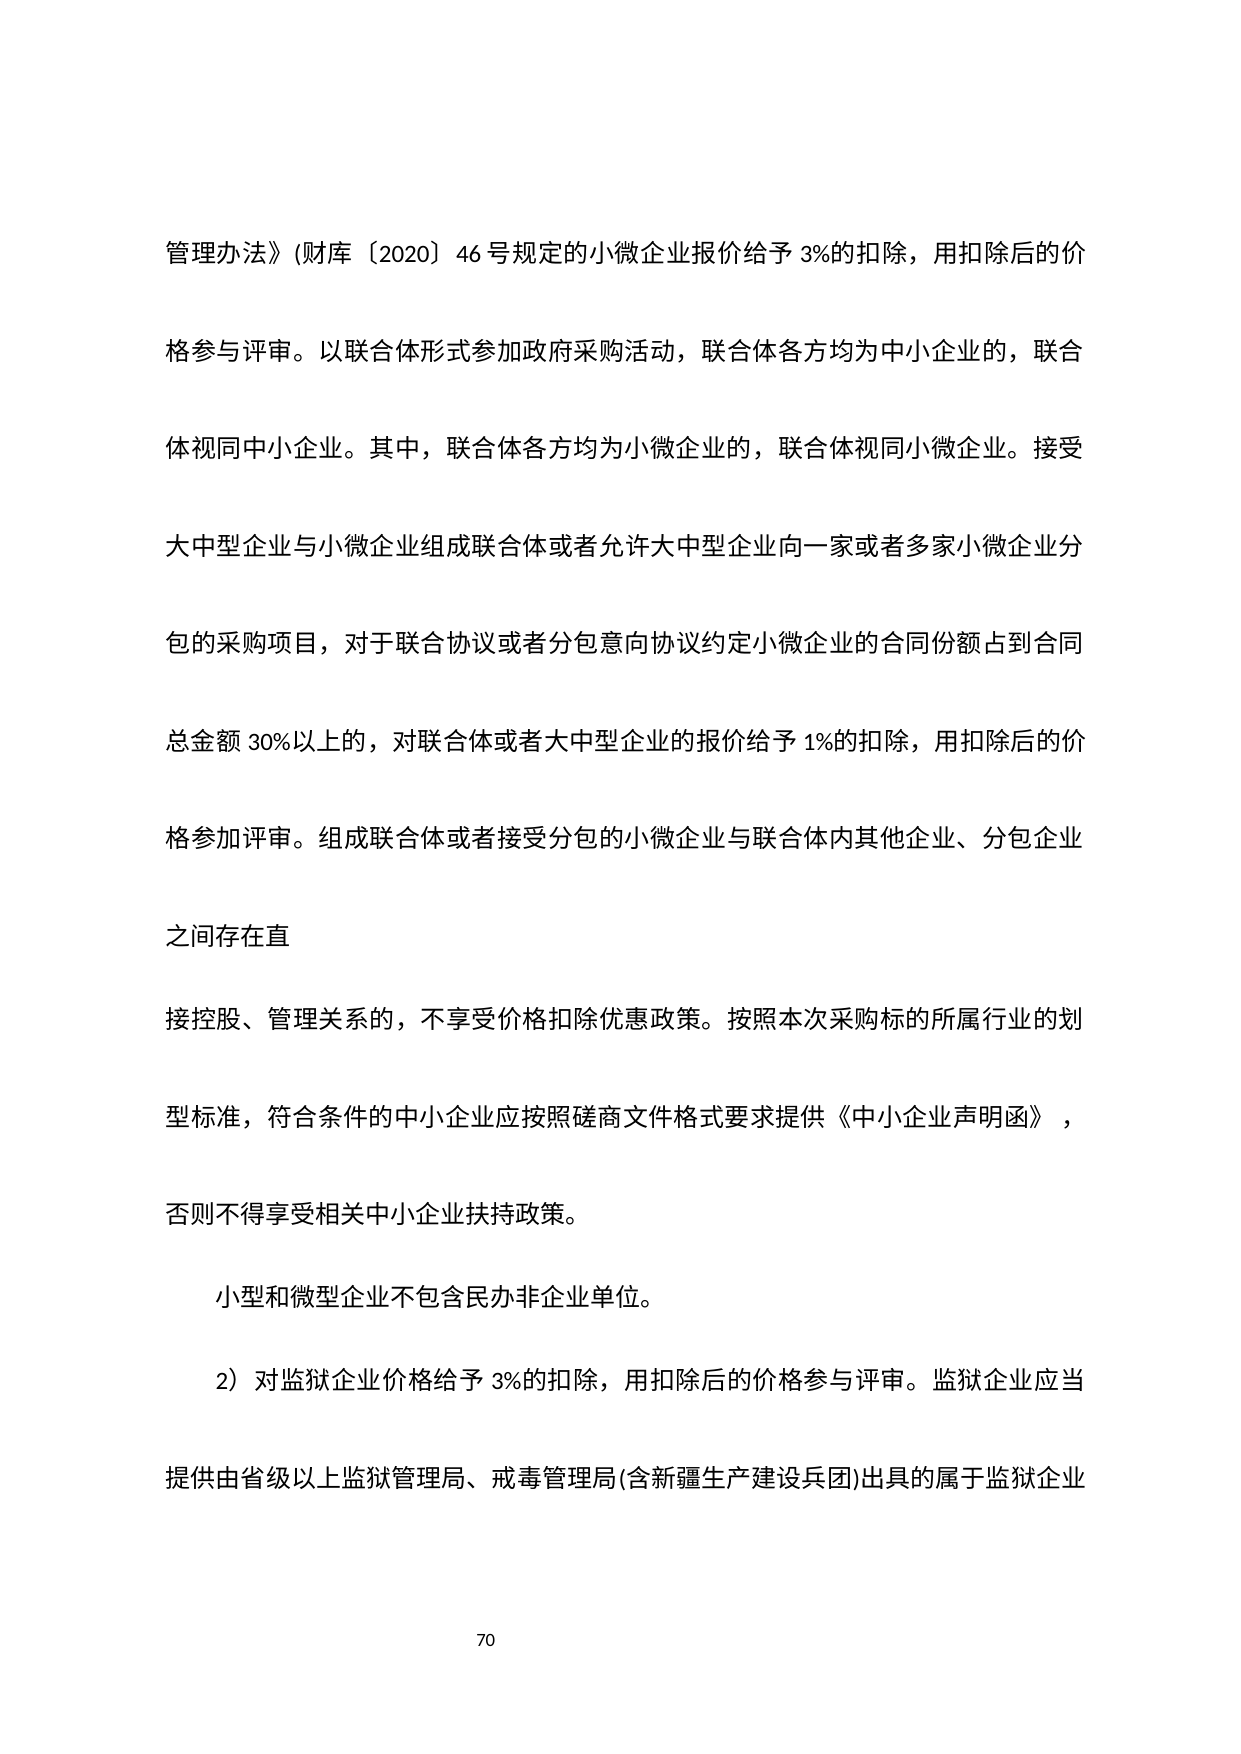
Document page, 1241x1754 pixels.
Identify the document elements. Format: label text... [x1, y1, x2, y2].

text 小型和微型企业不包含民办非企业单位。 [165, 1263, 1087, 1328]
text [165, 219, 1087, 967]
text 接控股、管理关系的，不享受价格扣除优惠政策。按照本次采购标的所属行业的划型标准，符合条件的中小企业应按照磋商文件格式要求提供《中小企业声明函》 ，否则不得享受相关中小企业扶持政策。 [165, 985, 1087, 1245]
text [165, 1346, 1087, 1509]
